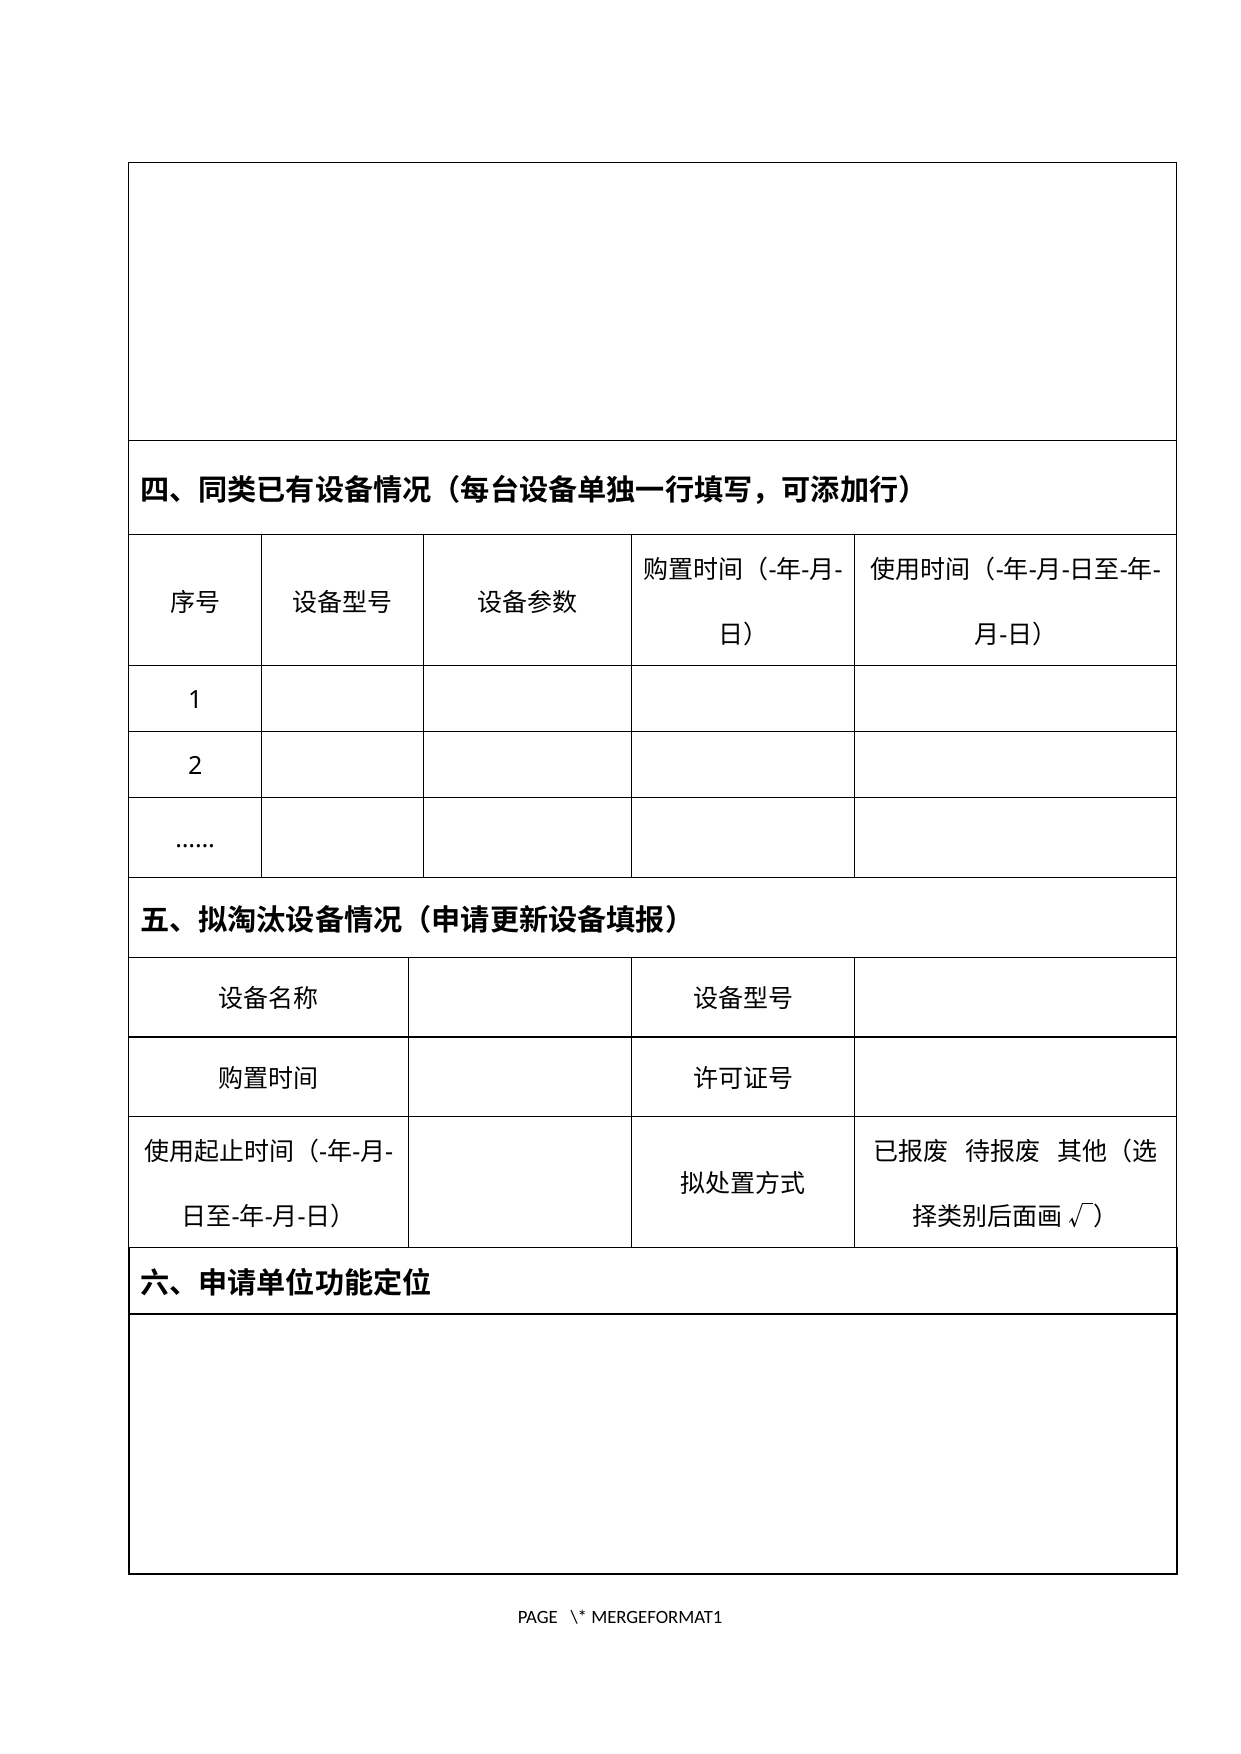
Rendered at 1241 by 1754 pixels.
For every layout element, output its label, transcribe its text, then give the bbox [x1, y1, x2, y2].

table_cell [855, 732, 1176, 797]
table_cell [632, 732, 854, 797]
table_cell [409, 1117, 631, 1247]
table_cell [855, 666, 1176, 731]
table_cell 拟处置方式 [632, 1117, 854, 1247]
table_cell [424, 732, 631, 797]
table_cell 购置时间 [129, 1038, 408, 1116]
table_cell 购置时间（-年-月-日） [632, 535, 854, 665]
table_cell …… [129, 798, 261, 877]
table_cell 设备参数 [424, 535, 631, 665]
table_cell 使用起止时间（-年-月-日至-年-月-日） [129, 1117, 408, 1247]
table_cell [424, 798, 631, 877]
table_cell [262, 798, 423, 877]
table_cell [632, 666, 854, 731]
table_cell 1 [129, 666, 261, 731]
table_cell [632, 798, 854, 877]
table_cell 设备型号 [632, 958, 854, 1036]
table_cell [855, 958, 1176, 1036]
table_cell [409, 958, 631, 1036]
table_cell [262, 666, 423, 731]
table_cell 序号 [129, 535, 261, 665]
table_cell [262, 732, 423, 797]
table_cell [855, 798, 1176, 877]
table_cell [409, 1038, 631, 1116]
table_cell 四、同类已有设备情况（每台设备单独一行填写，可添加行） [129, 441, 1176, 534]
table_cell 已报废 待报废 其他（选择类别后面画 √） [855, 1117, 1176, 1247]
table_cell [130, 1315, 1176, 1573]
table_cell [855, 1038, 1176, 1116]
table_cell 六、申请单位功能定位 [130, 1248, 1176, 1313]
table_cell [424, 666, 631, 731]
table_cell 设备名称 [129, 958, 408, 1036]
table_cell 五、拟淘汰设备情况（申请更新设备填报） [129, 878, 1176, 957]
table_cell [129, 163, 1176, 440]
table_cell 许可证号 [632, 1038, 854, 1116]
table_cell 2 [129, 732, 261, 797]
table_cell 使用时间（-年-月-日至-年-月-日） [855, 535, 1176, 665]
table_cell 设备型号 [262, 535, 423, 665]
